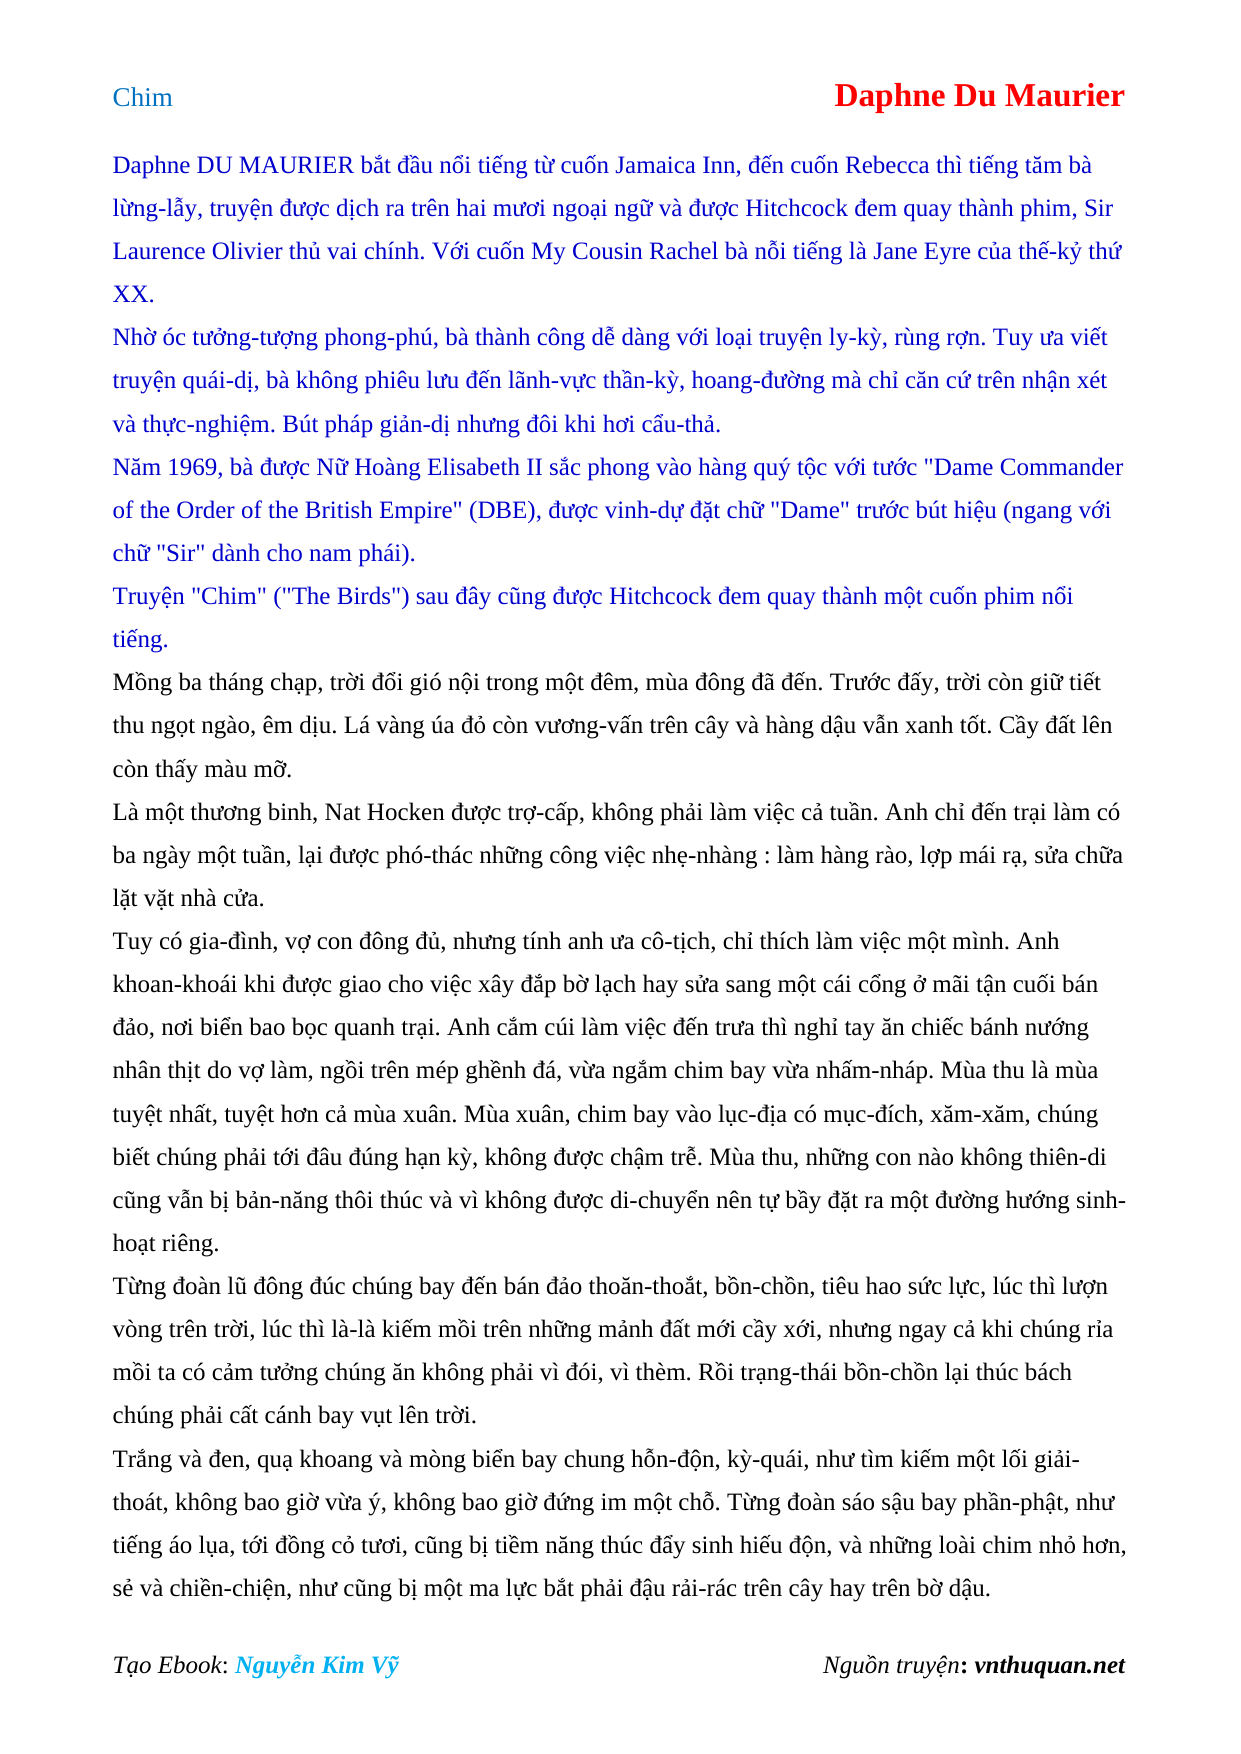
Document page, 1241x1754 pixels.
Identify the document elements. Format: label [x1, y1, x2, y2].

text [112, 150, 1128, 1602]
